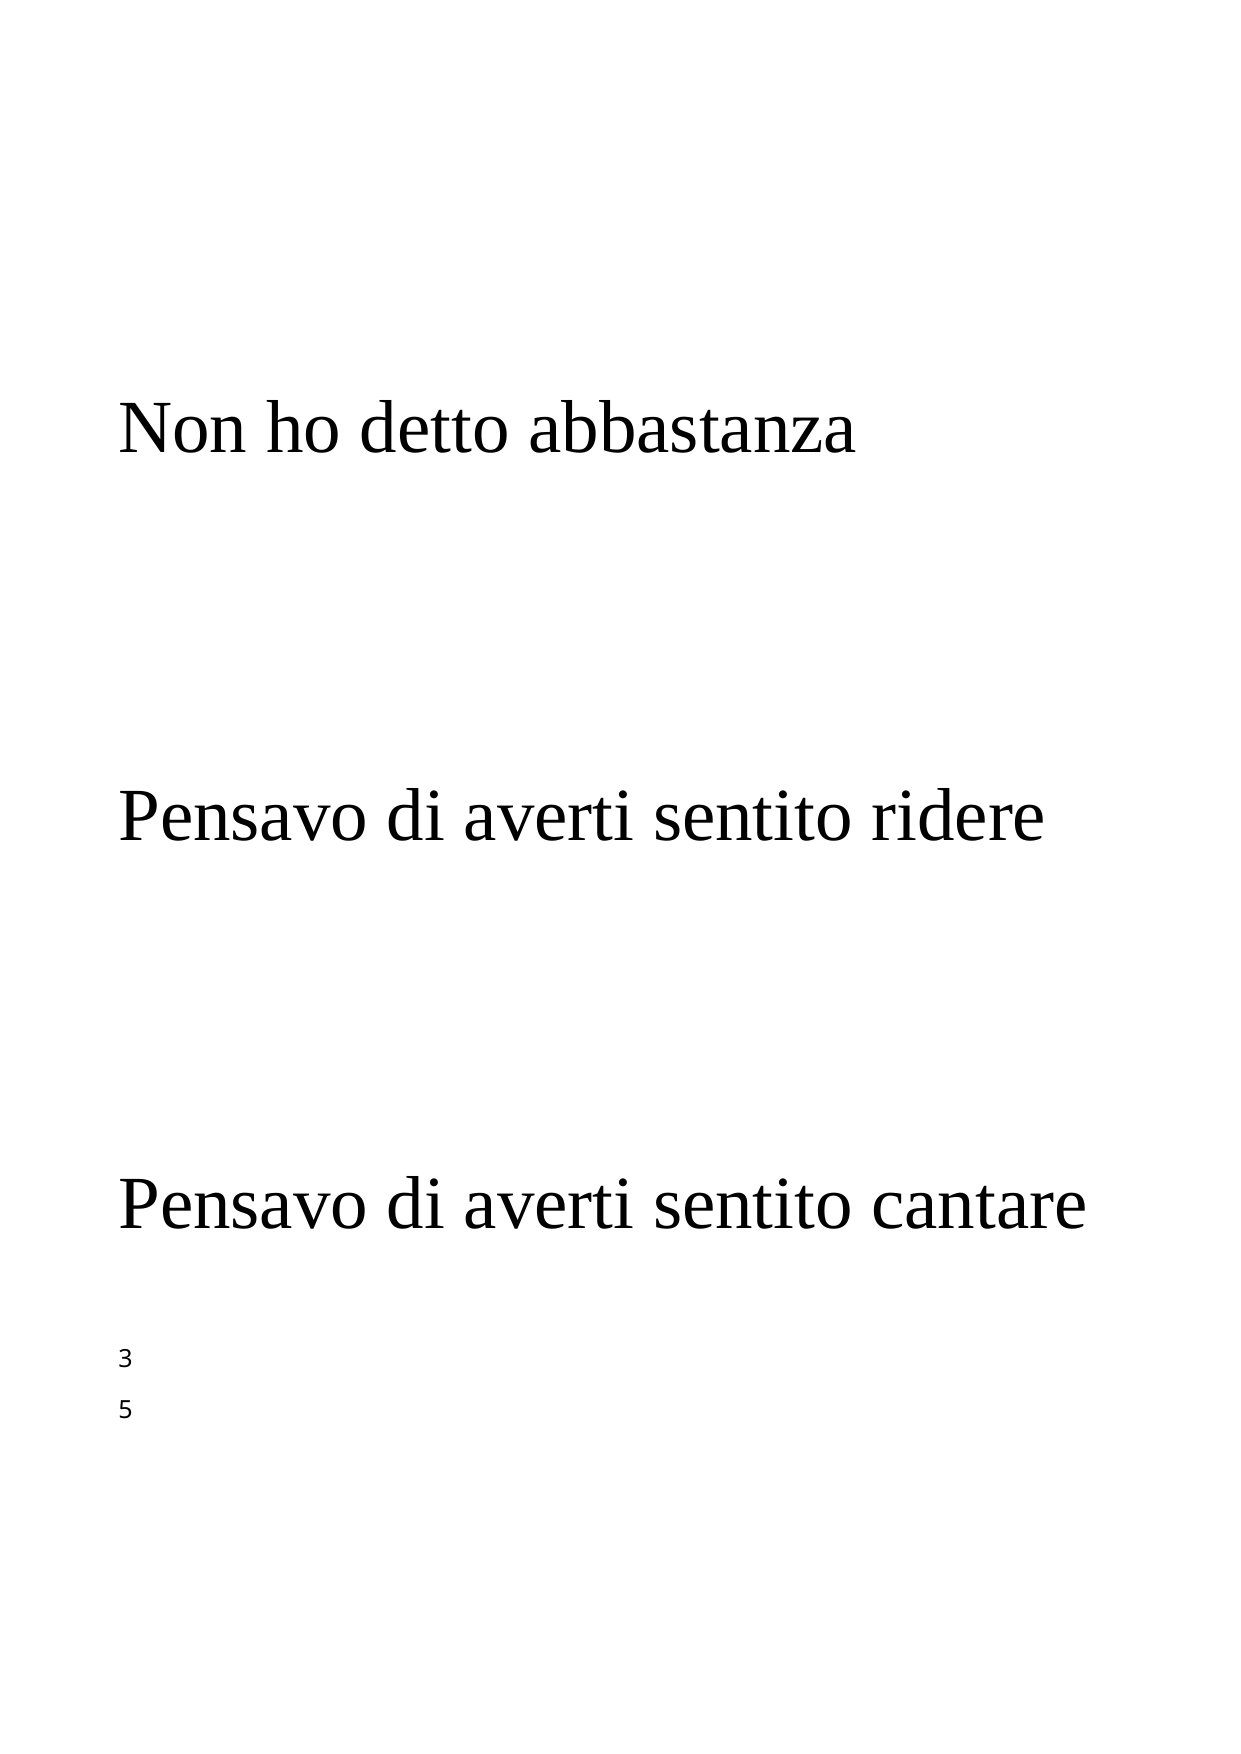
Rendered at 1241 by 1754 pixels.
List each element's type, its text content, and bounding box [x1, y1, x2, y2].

text Non ho detto abbastanza [118, 382, 1122, 468]
text Pensavo di averti sentito ridere [118, 770, 1122, 856]
text Pensavo di averti sentito cantare [118, 1158, 1122, 1244]
